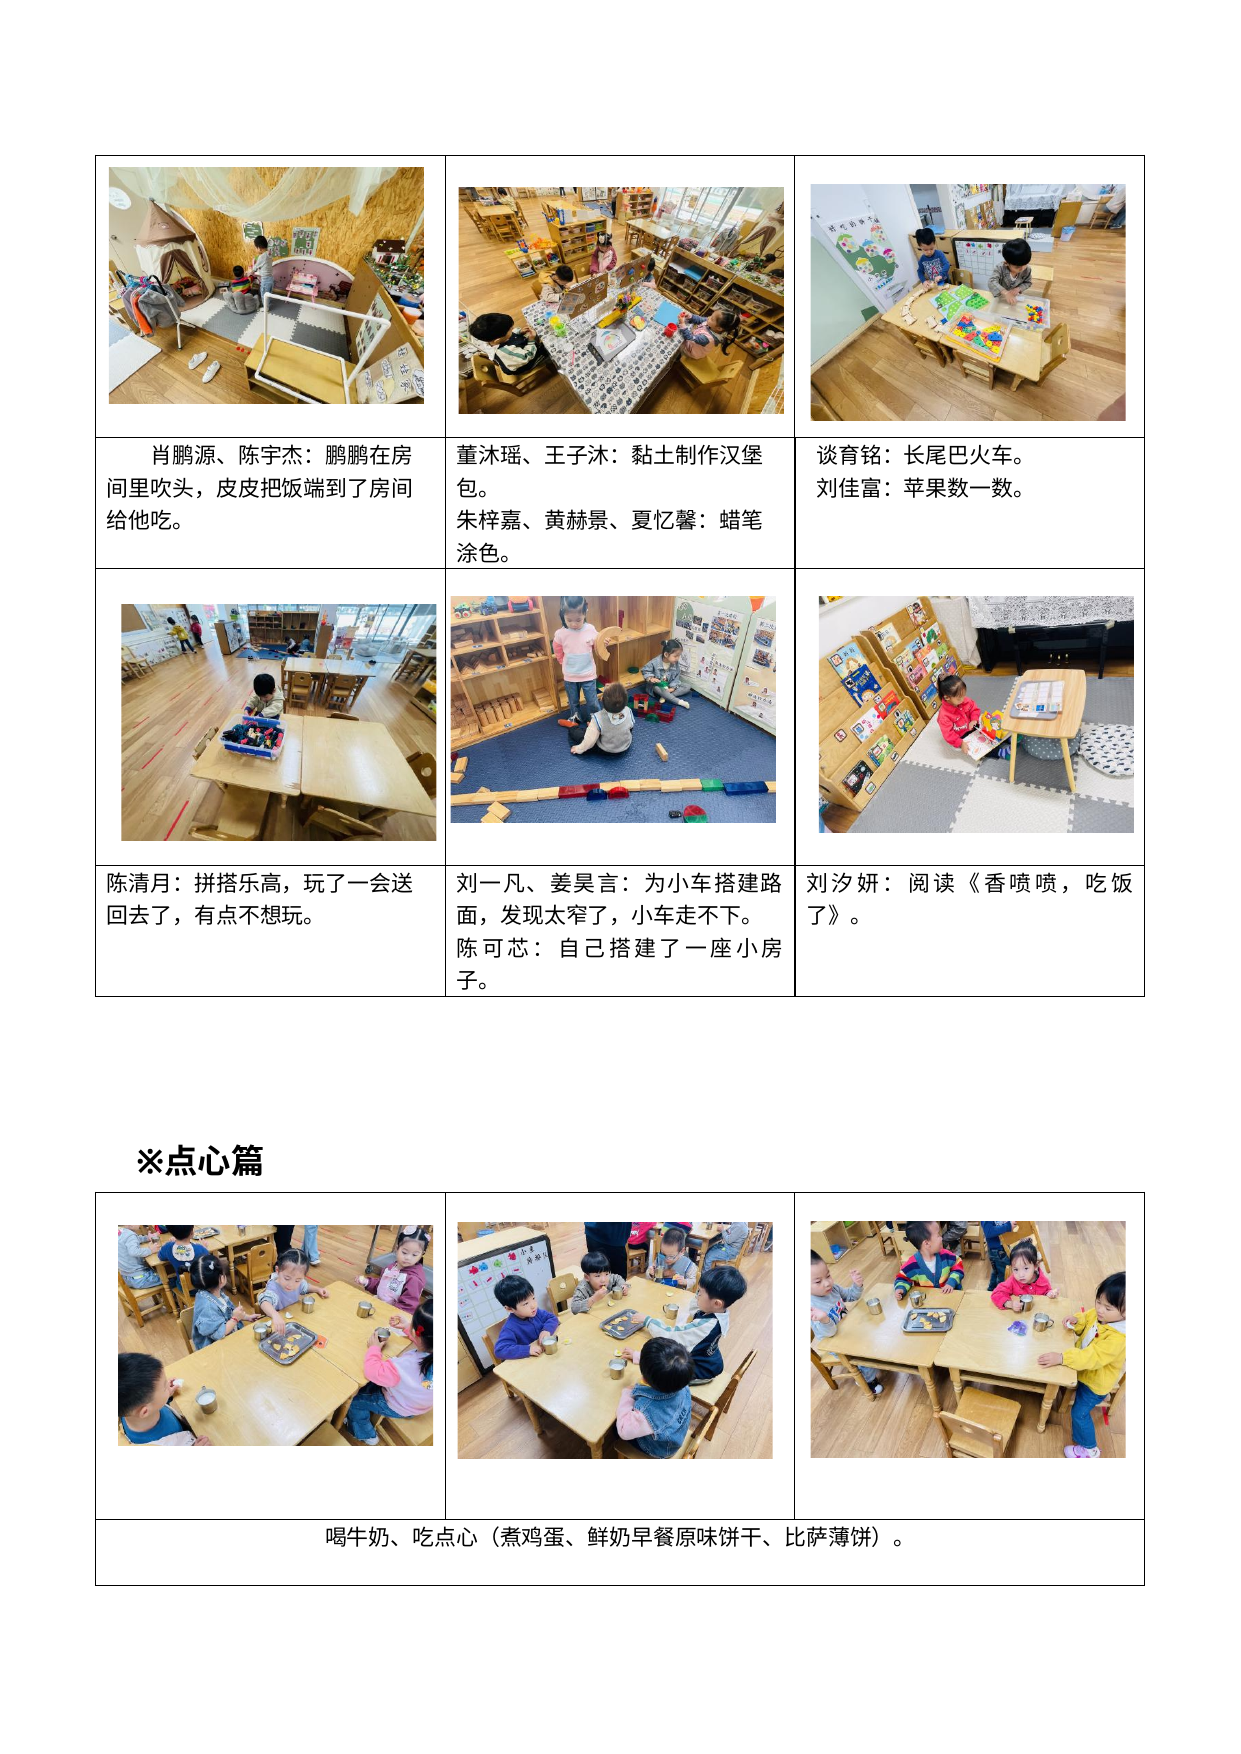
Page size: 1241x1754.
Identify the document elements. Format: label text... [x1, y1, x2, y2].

picture [818, 596, 1134, 833]
table_cell 谈育铭：长尾巴火车。 刘佳富：苹果数一数。 [796, 438, 1144, 568]
table_cell 陈清月：拼搭乐高，玩了一会送回去了，有点不想玩。 [96, 866, 445, 996]
table_header [795, 156, 1144, 437]
picture [457, 1222, 773, 1459]
table_cell [446, 569, 794, 864]
table_header [795, 1193, 1144, 1519]
table_cell [796, 569, 1144, 864]
text ※点心篇 [136, 1127, 1104, 1192]
picture [810, 1221, 1126, 1458]
table_cell 刘汐妍：阅读《香喷喷，吃饭了》。 [796, 866, 1144, 996]
table_header [96, 156, 445, 437]
picture [108, 167, 424, 404]
picture [458, 187, 784, 414]
table_cell [96, 569, 445, 864]
table_cell 肖鹏源、陈宇杰：鹏鹏在房间里吹头，皮皮把饭端到了房间给他吃。 [96, 438, 445, 568]
table_cell 刘一凡、姜昊言：为小车搭建路面，发现太窄了，小车走不下。 陈可芯：自己搭建了一座小房子。 [446, 866, 794, 996]
table_cell 喝牛奶、吃点心（煮鸡蛋、鲜奶早餐原味饼干、比萨薄饼）。 [96, 1520, 1144, 1585]
table_header [96, 1193, 445, 1519]
table_header [446, 1193, 794, 1519]
picture [450, 596, 776, 823]
table_cell 董沐瑶、王子沐：黏土制作汉堡包。 朱梓嘉、黄赫景、夏忆馨：蜡笔涂色。 [446, 438, 794, 568]
table_header [446, 156, 794, 437]
picture [121, 604, 437, 841]
picture [118, 1225, 434, 1446]
picture [810, 184, 1126, 421]
